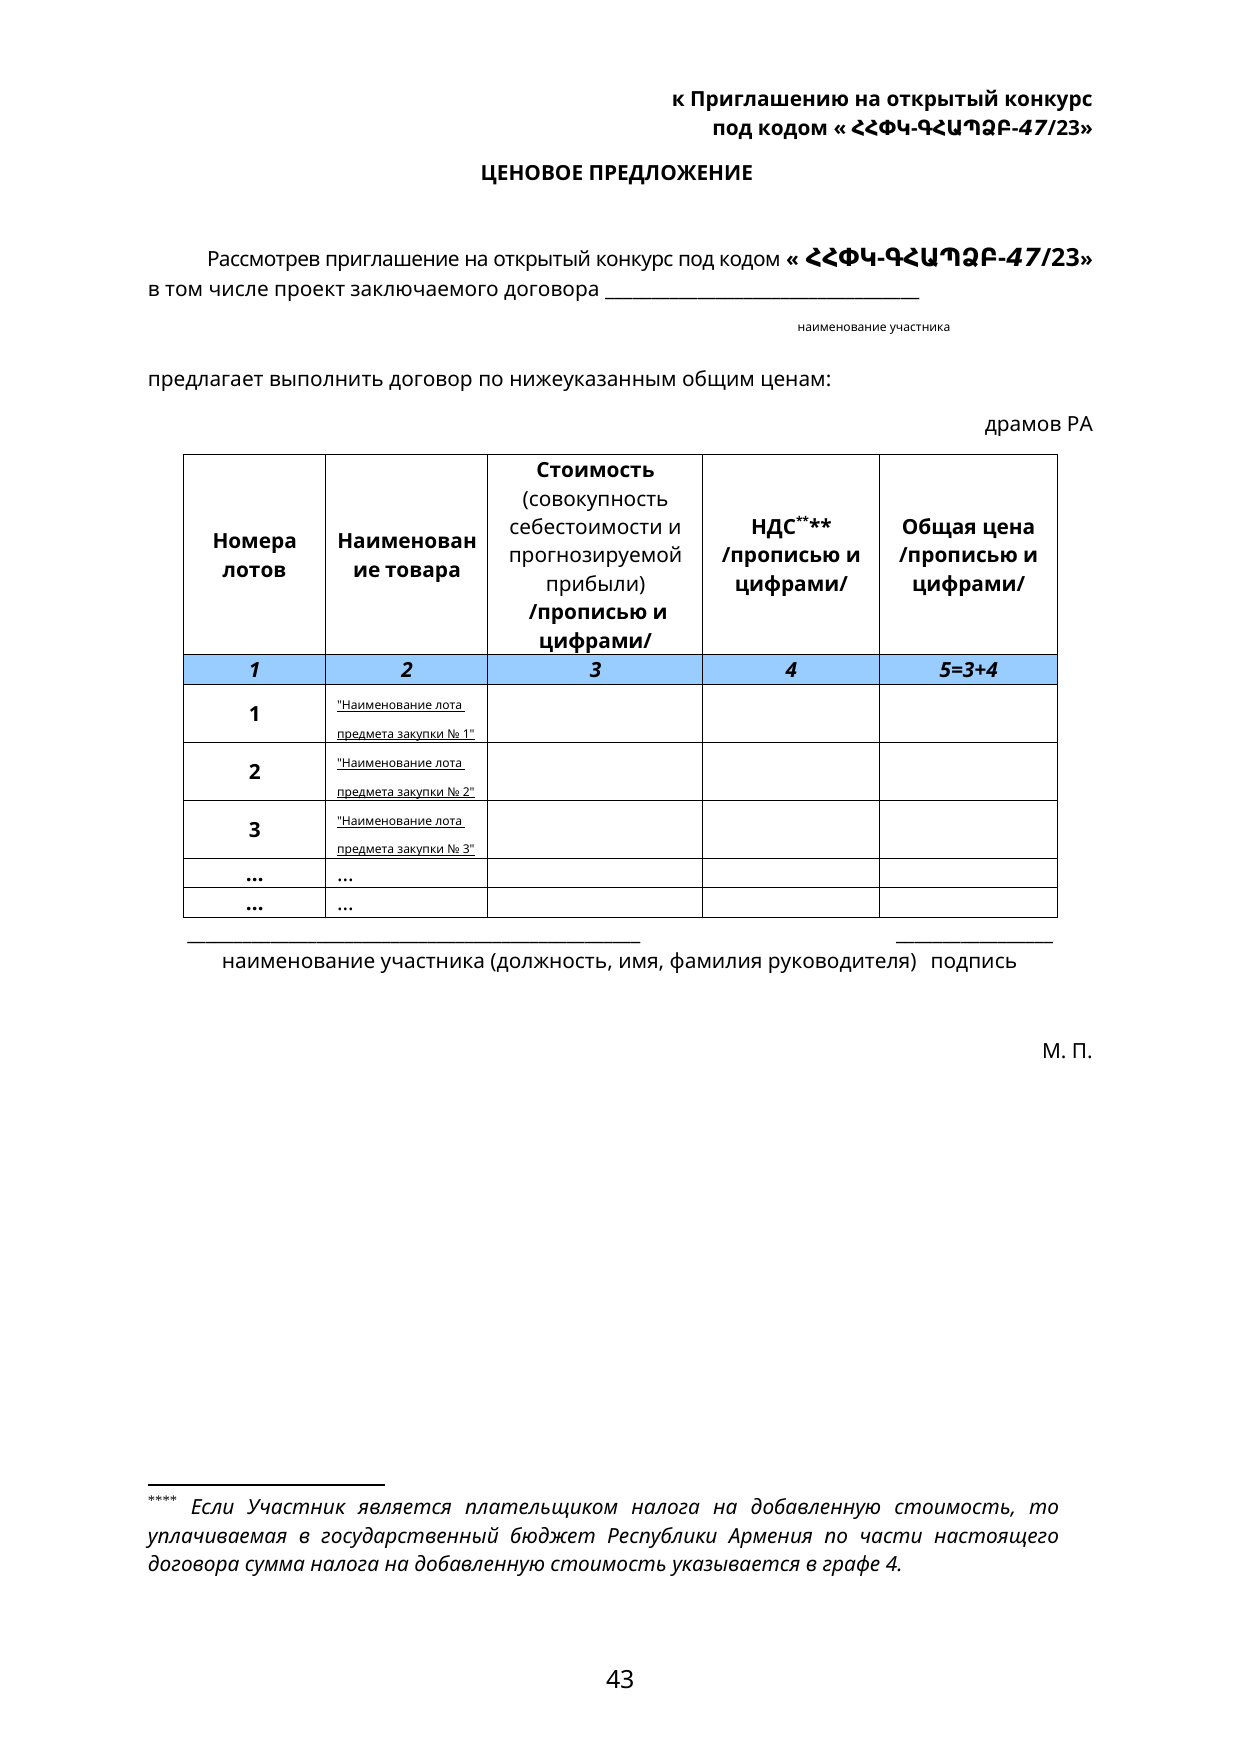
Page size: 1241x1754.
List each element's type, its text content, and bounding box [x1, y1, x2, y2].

table_cell 1 [184, 655, 325, 684]
table_cell 3 [184, 801, 325, 858]
table_cell "Наименование лота предмета закупки № 3" [326, 801, 487, 858]
table_cell 3 [488, 655, 702, 684]
table_cell 5=3+4 [880, 655, 1057, 684]
table_header Общая цена /прописью и цифрами/ [880, 455, 1057, 654]
table_cell [703, 743, 879, 800]
text к Приглашению на открытый конкурс под кодом « ՀՀՓԿ-ԳՀԱՊՁԲ-47/23» [148, 84, 1092, 141]
table_cell "Наименование лота предмета закупки № 2" [326, 743, 487, 800]
table_header Номера лотов [184, 455, 325, 654]
text Рассмотрев приглашение на открытый конкурс под кодом « ՀՀՓԿ-ԳՀԱՊՁԲ-47/23» в том числе проект заключаемого договора __________________________________ [148, 240, 1092, 302]
table_cell [488, 801, 702, 858]
table_header Наименование товара [326, 455, 487, 654]
table_cell [703, 859, 879, 887]
table_cell ... [326, 888, 487, 917]
table_cell 2 [326, 655, 487, 684]
table_cell [880, 859, 1057, 887]
table_cell … [184, 888, 325, 917]
table_cell ... [326, 859, 487, 887]
text драмов РА [148, 409, 1092, 438]
text наименование участника [797, 319, 1092, 347]
table_cell [880, 801, 1057, 858]
text М. П. [148, 1036, 1092, 1065]
table_cell … [184, 859, 325, 887]
table_cell [703, 888, 879, 917]
table_header НДС** /прописью и цифрами/ [703, 455, 879, 654]
table_cell [880, 888, 1057, 917]
table_cell 4 [703, 655, 879, 684]
table_cell [488, 743, 702, 800]
table_cell [880, 743, 1057, 800]
table_cell [488, 685, 702, 742]
text ЦЕНОВОЕ ПРЕДЛОЖЕНИЕ [141, 158, 1092, 186]
table_cell "Наименование лота предмета закупки № 1" [326, 685, 487, 742]
text _________________________________________________ _________________ [148, 918, 1092, 946]
table_cell [488, 888, 702, 917]
table_header Стоимость (совокупность себестоимости и прогнозируемой прибыли) /прописью и цифрами/ [488, 455, 702, 654]
table_cell [880, 685, 1057, 742]
text наименование участника (должность, имя, фамилия руководителя) подпись [222, 946, 1092, 974]
table_cell 2 [184, 743, 325, 800]
table_cell [703, 685, 879, 742]
text предлагает выполнить договор по нижеуказанным общим ценам: [148, 364, 1092, 392]
table_cell [488, 859, 702, 887]
table_cell [703, 801, 879, 858]
table_cell 1 [184, 685, 325, 742]
